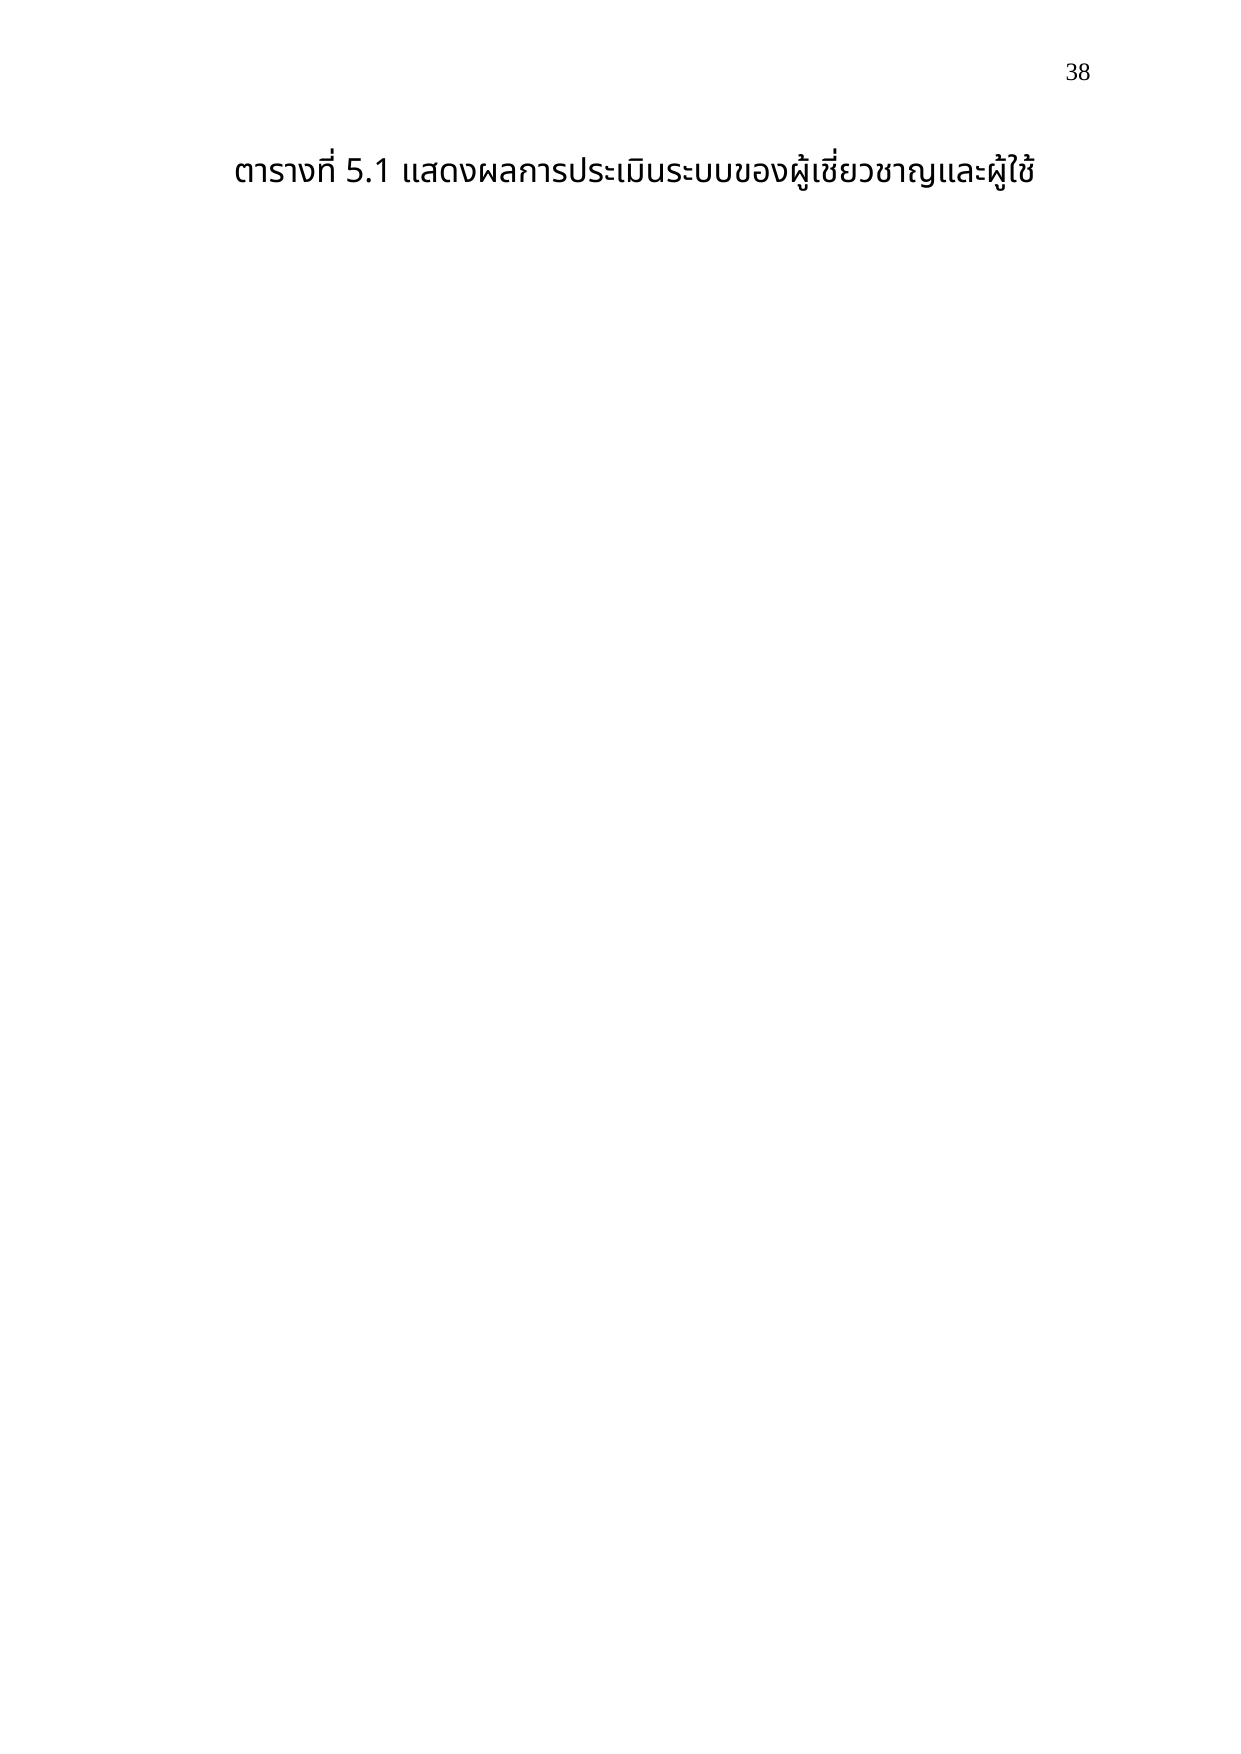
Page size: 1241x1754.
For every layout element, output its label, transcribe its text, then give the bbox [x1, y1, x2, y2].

text ตารางที่ 5.1 แสดงผลการประเมินระบบของผู้เชี่ยวชาญและผู้ใช้ [225, 162, 1090, 187]
